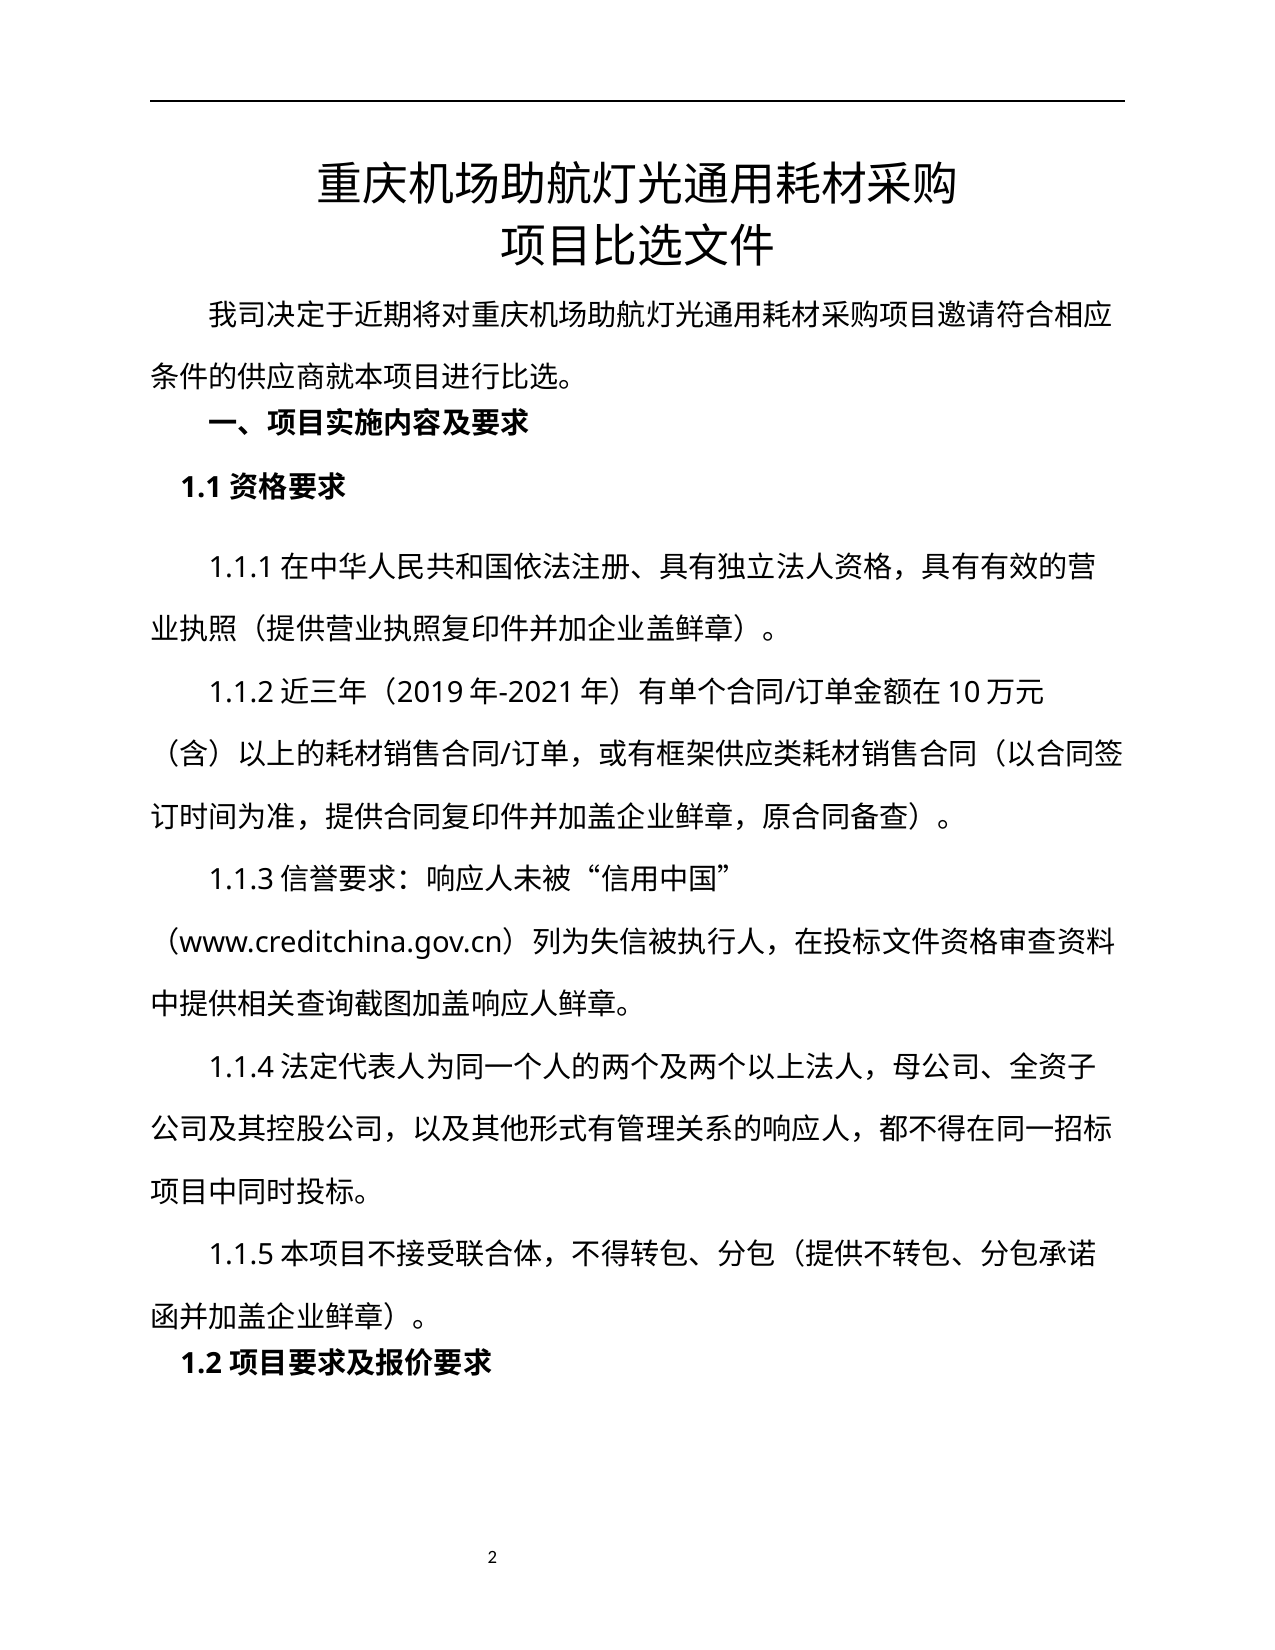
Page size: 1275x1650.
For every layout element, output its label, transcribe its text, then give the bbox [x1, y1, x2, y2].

text 项目比选文件 [150, 212, 1125, 275]
text 1.1.2近三年（2019年-2021年）有单个合同/订单金额在10万元（含）以上的耗材销售合同/订单，或有框架供应类耗材销售合同（以合同签订时间为准，提供合同复印件并加盖企业鲜章，原合同备查）。 [150, 652, 1125, 839]
text 1.2 项目要求及报价要求 [150, 1339, 1125, 1382]
text 我司决定于近期将对重庆机场助航灯光通用耗材采购项目邀请符合相应条件的供应商就本项目进行比选。 [150, 275, 1125, 400]
text 1.1.3信誉要求：响应人未被“信用中国”（www.creditchina.gov.cn）列为失信被执行人，在投标文件资格审查资料中提供相关查询截图加盖响应人鲜章。 [150, 839, 1125, 1027]
text 1.1 资格要求 [150, 463, 1125, 506]
text 1.1.5本项目不接受联合体，不得转包、分包（提供不转包、分包承诺函并加盖企业鲜章）。 [150, 1214, 1125, 1339]
text 1.1.1在中华人民共和国依法注册、具有独立法人资格，具有有效的营业执照（提供营业执照复印件并加企业盖鲜章）。 [150, 527, 1125, 652]
text 一、项目实施内容及要求 [150, 400, 1125, 442]
text 1.1.4法定代表人为同一个人的两个及两个以上法人，母公司、全资子公司及其控股公司，以及其他形式有管理关系的响应人，都不得在同一招标项目中同时投标。 [150, 1027, 1125, 1214]
text 重庆机场助航灯光通用耗材采购 [150, 150, 1125, 212]
